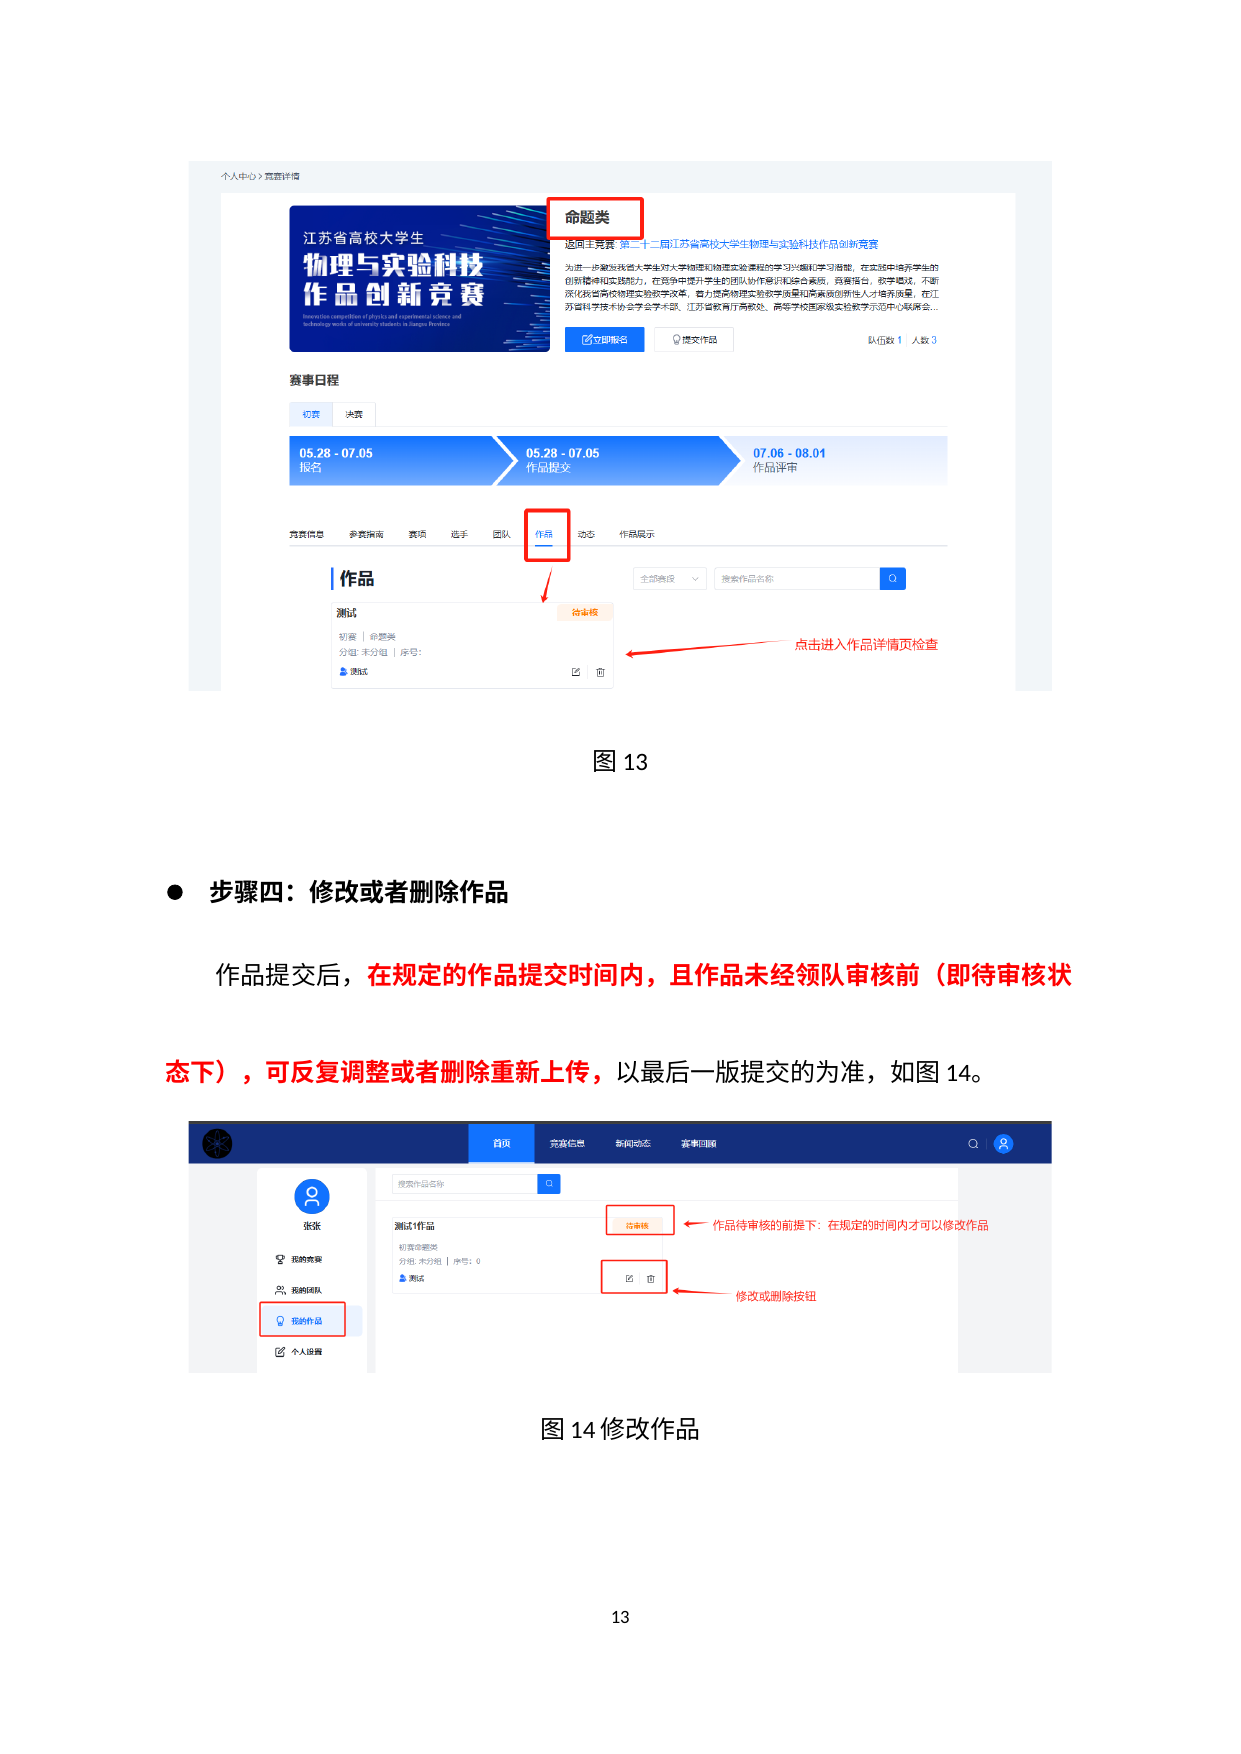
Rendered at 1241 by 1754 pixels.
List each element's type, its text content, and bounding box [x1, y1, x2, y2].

text 图13 [165, 727, 1075, 792]
text 图14修改作品 [165, 1395, 1075, 1460]
picture [188, 1121, 1052, 1373]
picture [188, 161, 1052, 691]
text 作品提交后，在规定的作品提交时间内，且作品未经领队审核前（即待审核状态下），可反复调整或者删除重新上传，以最后一版提交的为准，如图14。 [165, 941, 1075, 1103]
list 步骤四：修改或者删除作品 [165, 858, 1075, 923]
